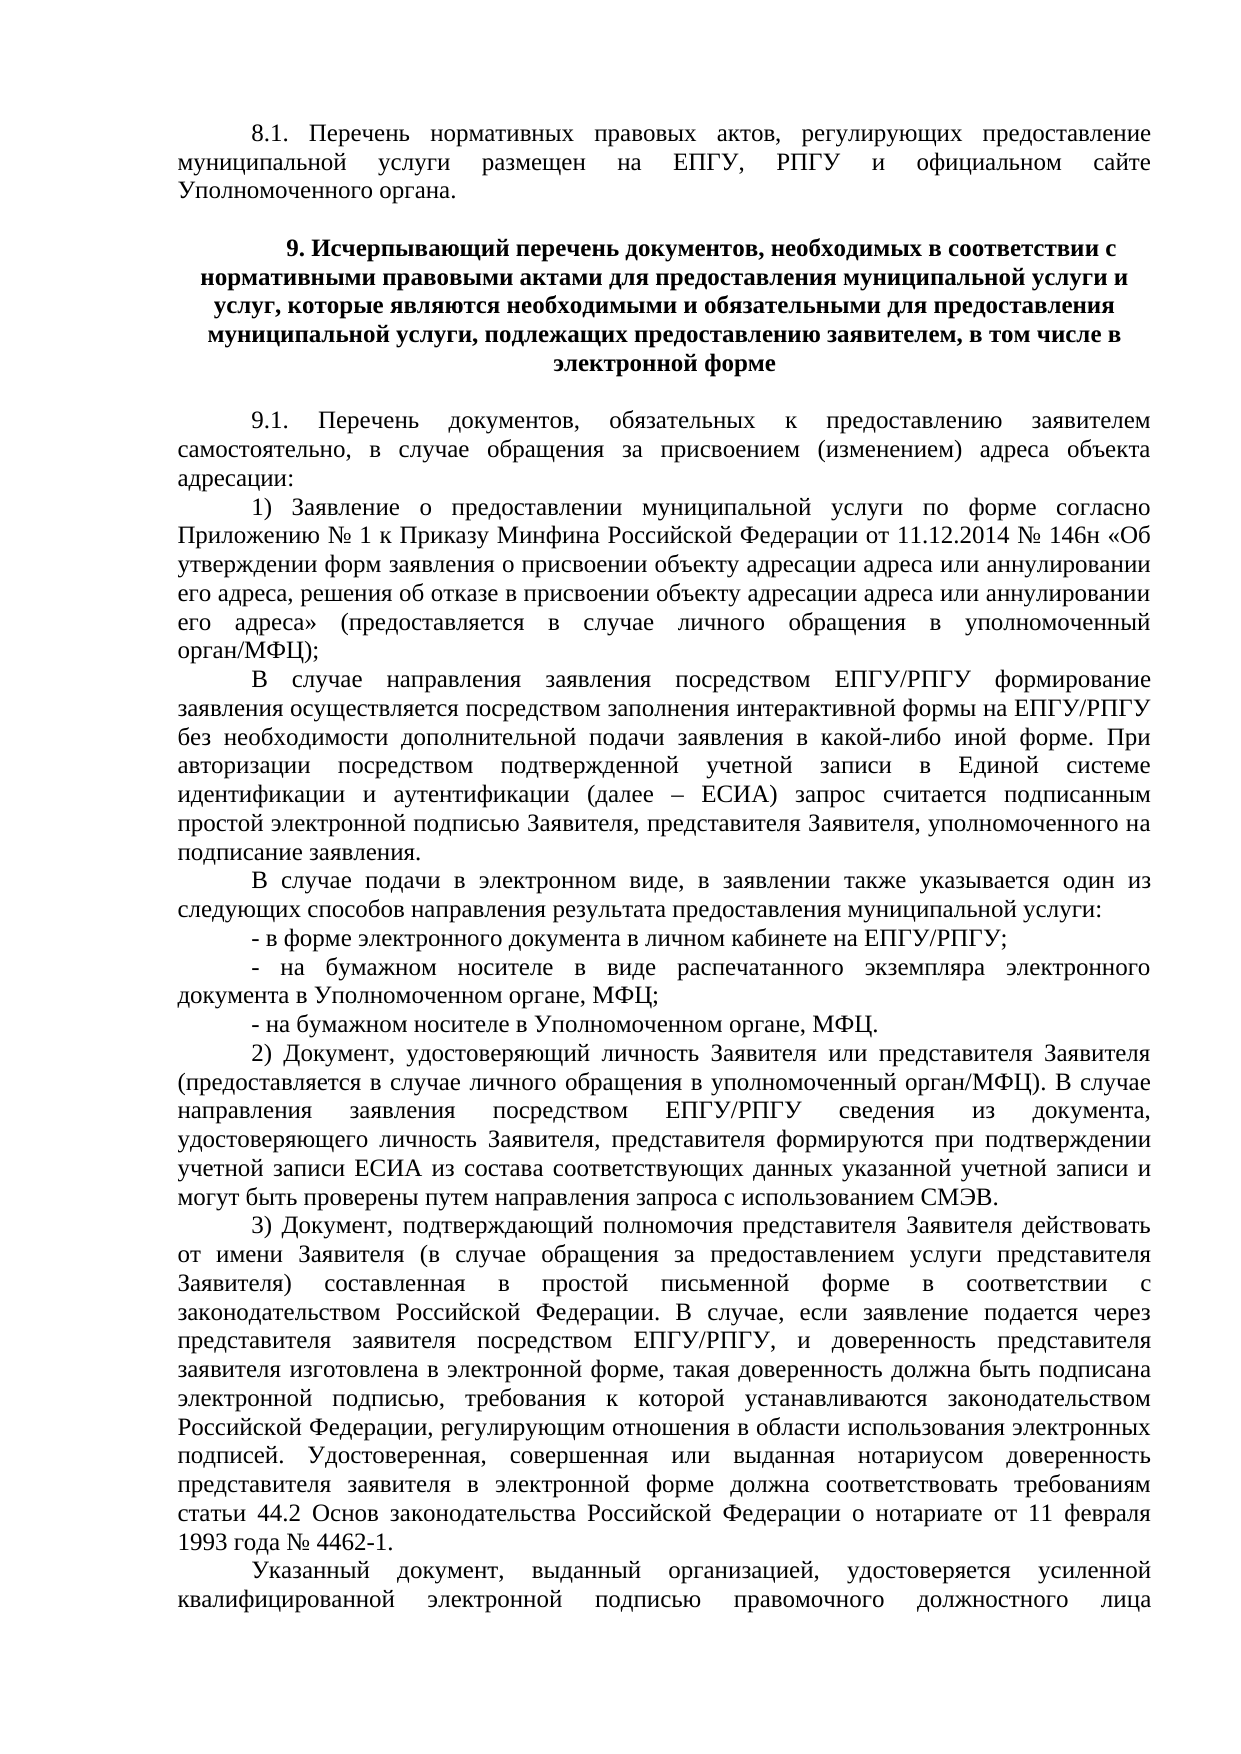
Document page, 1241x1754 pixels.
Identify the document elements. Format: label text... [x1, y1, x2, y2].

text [177, 1556, 1152, 1613]
text 8.1. Перечень нормативных правовых актов, регулирующих предоставление муниципальной услуги размещен на ЕПГУ, РПГУ и официальном сайте Уполномоченного органа. [177, 118, 1152, 204]
text 9. Исчерпывающий перечень документов, необходимых в соответствии с нормативными правовыми актами для предоставления муниципальной услуги и услуг, которые являются необходимыми и обязательными для предоставления муниципальной услуги, подлежащих предоставлению заявителем, в том числе в электронной форме [177, 233, 1152, 377]
text - на бумажном носителе в Уполномоченном органе, МФЦ. [177, 1009, 1152, 1038]
text 3) Документ, подтверждающий полномочия представителя Заявителя действовать от имени Заявителя (в случае обращения за предоставлением услуги представителя Заявителя) составленная в простой письменной форме в соответствии с законодательством Российской Федерации. В случае, если заявление подается через представителя заявителя посредством ЕПГУ/РПГУ, и доверенность представителя заявителя изготовлена в электронной форме, такая доверенность должна быть подписана электронной подписью, требования к которой устанавливаются законодательством Российской Федерации, регулирующим отношения в области использования электронных подписей. Удостоверенная, совершенная или выданная нотариусом доверенность представителя заявителя в электронной форме должна соответствовать требованиям статьи 44.2 Основ законодательства Российской Федерации о нотариате от 11 февраля 1993 года № 4462-1. [177, 1211, 1152, 1556]
text 2) Документ, удостоверяющий личность Заявителя или представителя Заявителя (предоставляется в случае личного обращения в уполномоченный орган/МФЦ). В случае направления заявления посредством ЕПГУ/РПГУ сведения из документа, удостоверяющего личность Заявителя, представителя формируются при подтверждении учетной записи ЕСИА из состава соответствующих данных указанной учетной записи и могут быть проверены путем направления запроса с использованием СМЭВ. [177, 1038, 1152, 1211]
text В случае направления заявления посредством ЕПГУ/РПГУ формирование заявления осуществляется посредством заполнения интерактивной формы на ЕПГУ/РПГУ без необходимости дополнительной подачи заявления в какой-либо иной форме. При авторизации посредством подтвержденной учетной записи в Единой системе идентификации и аутентификации (далее – ЕСИА) запрос считается подписанным простой электронной подписью Заявителя, представителя Заявителя, уполномоченного на подписание заявления. [177, 664, 1152, 866]
text В случае подачи в электронном виде, в заявлении также указывается один из следующих способов направления результата предоставления муниципальной услуги: [177, 866, 1152, 923]
text 9.1. Перечень документов, обязательных к предоставлению заявителем самостоятельно, в случае обращения за присвоением (изменением) адреса объекта адресации: [177, 406, 1152, 492]
text - в форме электронного документа в личном кабинете на ЕПГУ/РПГУ; [177, 923, 1152, 952]
text - на бумажном носителе в виде распечатанного экземпляра электронного документа в Уполномоченном органе, МФЦ; [177, 952, 1152, 1009]
text 1) Заявление о предоставлении муниципальной услуги по форме согласно Приложению № 1 к Приказу Минфина Российской Федерации от 11.12.2014 № 146н «Об утверждении форм заявления о присвоении объекту адресации адреса или аннулировании его адреса, решения об отказе в присвоении объекту адресации адреса или аннулировании его адреса» (предоставляется в случае личного обращения в уполномоченный орган/МФЦ); [177, 492, 1152, 664]
